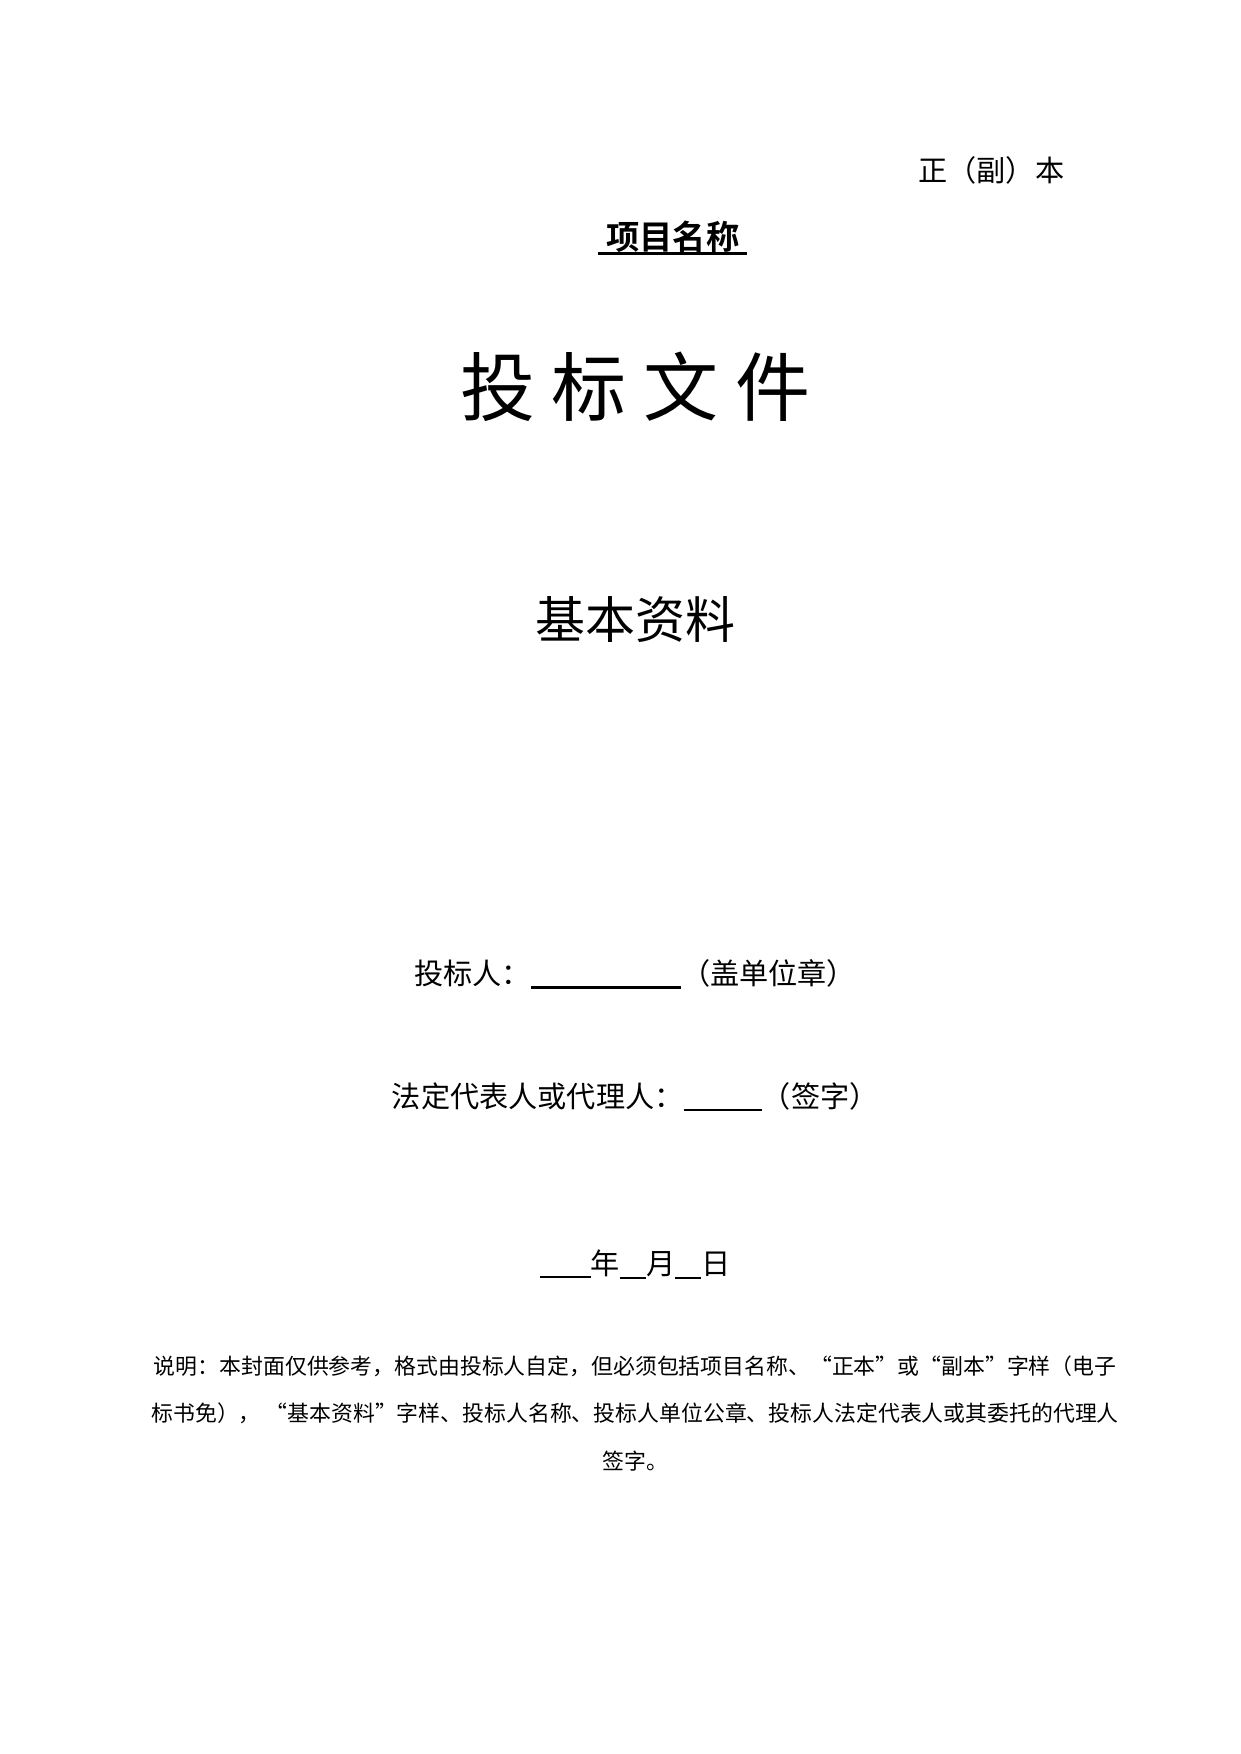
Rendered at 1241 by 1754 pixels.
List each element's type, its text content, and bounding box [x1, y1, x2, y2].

text 年 月 日 [148, 1241, 1122, 1283]
text 投标人： （盖单位章） [148, 950, 1122, 993]
text 法定代表人或代理人： （签字） [148, 1073, 1122, 1116]
text 项目名称 [148, 211, 1122, 259]
text 投 标 文 件 [148, 328, 1122, 437]
text 正（副）本 [148, 148, 1064, 190]
text 说明：本封面仅供参考，格式由投标人自定，但必须包括项目名称、“正本”或“副本”字样（电子标书免）， “基本资料”字样、投标人名称、投标人单位公章、投标人法定代表人或其委托的代理人签字。 [148, 1349, 1122, 1476]
text 基本资料 [148, 581, 1122, 653]
